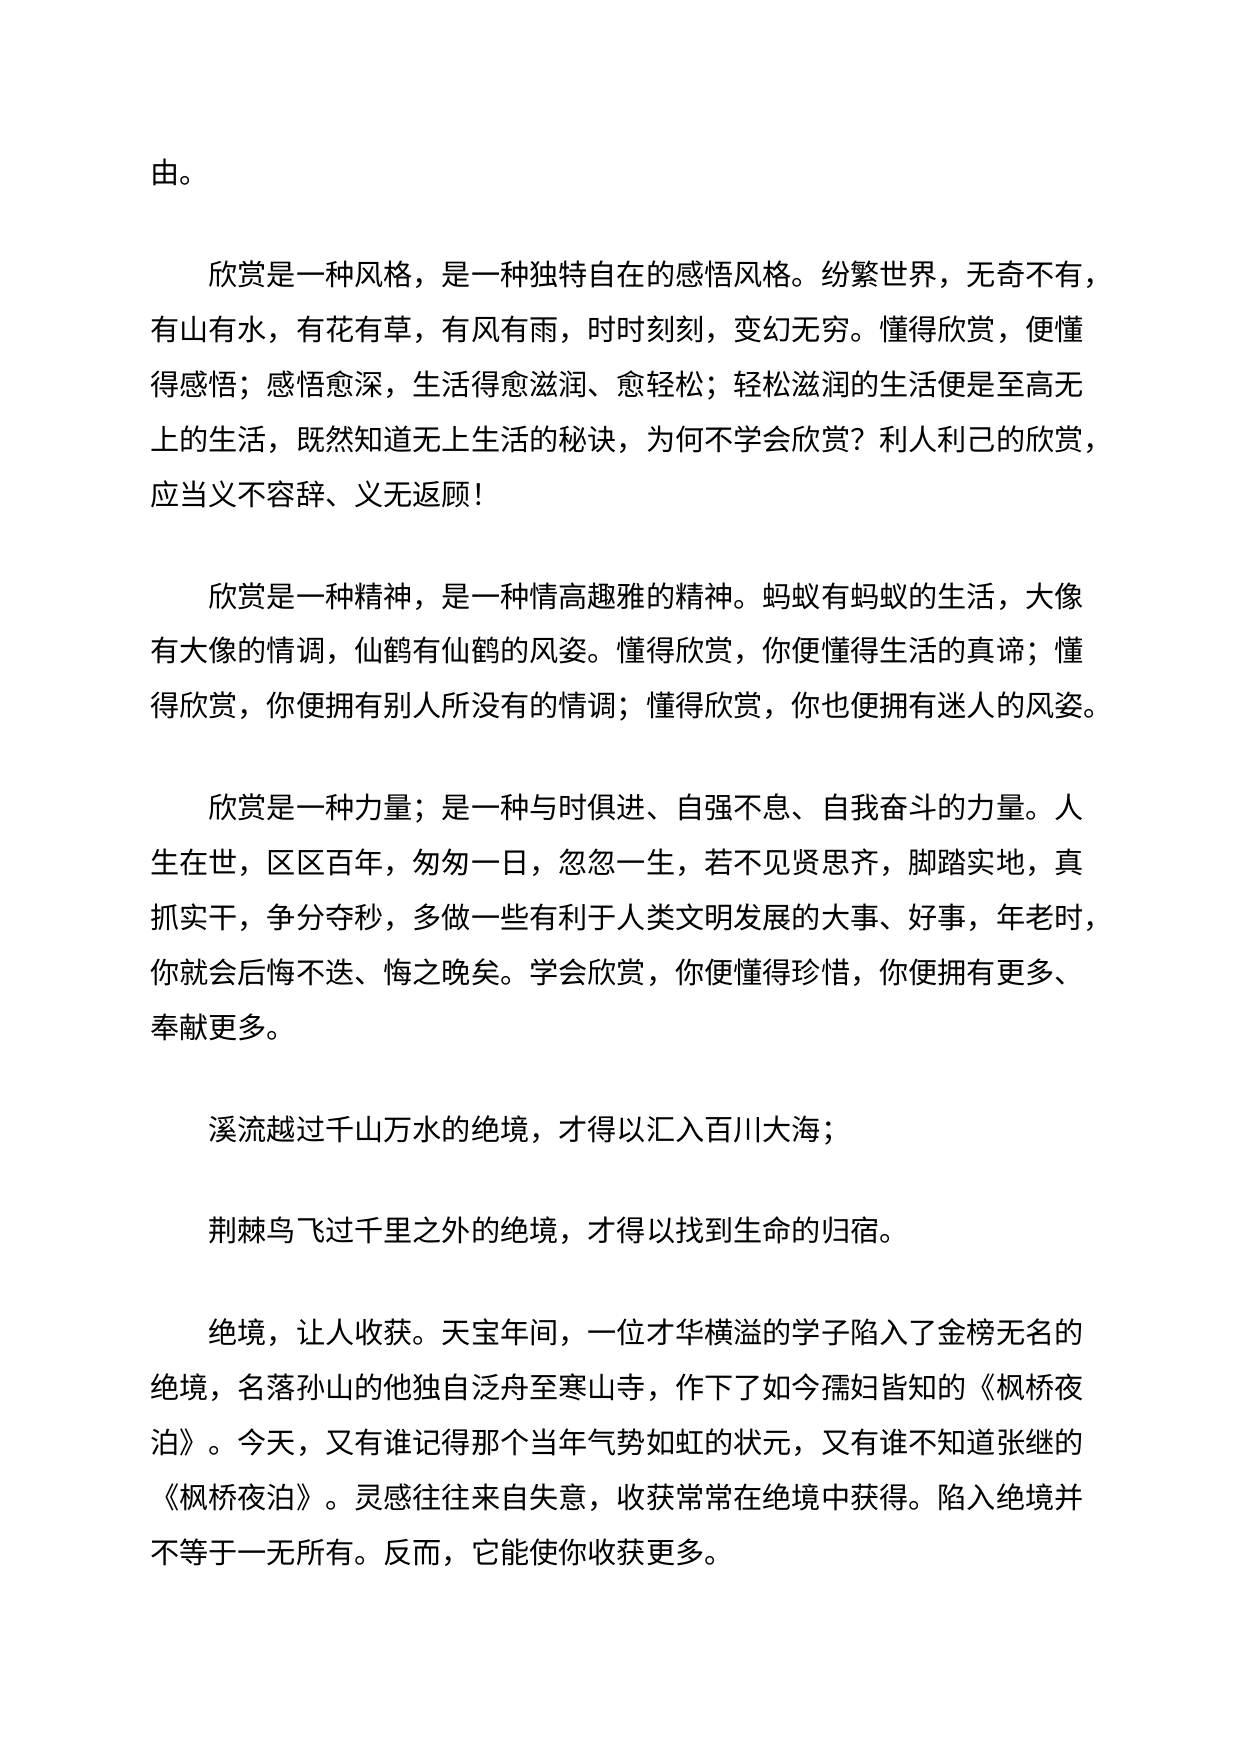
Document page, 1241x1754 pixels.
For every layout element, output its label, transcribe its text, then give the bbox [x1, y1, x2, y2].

text 欣赏是一种力量；是一种与时俱进、自强不息、自我奋斗的力量。人生在世，区区百年，匆匆一日，忽忽一生，若不见贤思齐，脚踏实地，真抓实干，争分夺秒，多做一些有利于人类文明发展的大事、好事，年老时，你就会后悔不迭、悔之晚矣。学会欣赏，你便懂得珍惜，你便拥有更多、奉献更多。 [150, 785, 1090, 1047]
text 荆棘鸟飞过千里之外的绝境，才得以找到生命的归宿。 [150, 1208, 1090, 1250]
text 欣赏是一种风格，是一种独特自在的感悟风格。纷繁世界，无奇不有，有山有水，有花有草，有风有雨，时时刻刻，变幻无穷。懂得欣赏，便懂得感悟；感悟愈深，生活得愈滋润、愈轻松；轻松滋润的生活便是至高无上的生活，既然知道无上生活的秘诀，为何不学会欣赏？利人利己的欣赏，应当义不容辞、义无返顾！ [150, 252, 1090, 514]
text 绝境，让人收获。天宝年间，一位才华横溢的学子陷入了金榜无名的绝境，名落孙山的他独自泛舟至寒山寺，作下了如今孺妇皆知的《枫桥夜泊》。今天，又有谁记得那个当年气势如虹的状元，又有谁不知道张继的《枫桥夜泊》。灵感往往来自失意，收获常常在绝境中获得。陷入绝境并不等于一无所有。反而，它能使你收获更多。 [150, 1309, 1090, 1571]
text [150, 150, 1090, 192]
text 溪流越过千山万水的绝境，才得以汇入百川大海； [150, 1106, 1090, 1148]
text 欣赏是一种精神，是一种情高趣雅的精神。蚂蚁有蚂蚁的生活，大像有大像的情调，仙鹤有仙鹤的风姿。懂得欣赏，你便懂得生活的真谛；懂得欣赏，你便拥有别人所没有的情调；懂得欣赏，你也便拥有迷人的风姿。 [150, 573, 1090, 725]
